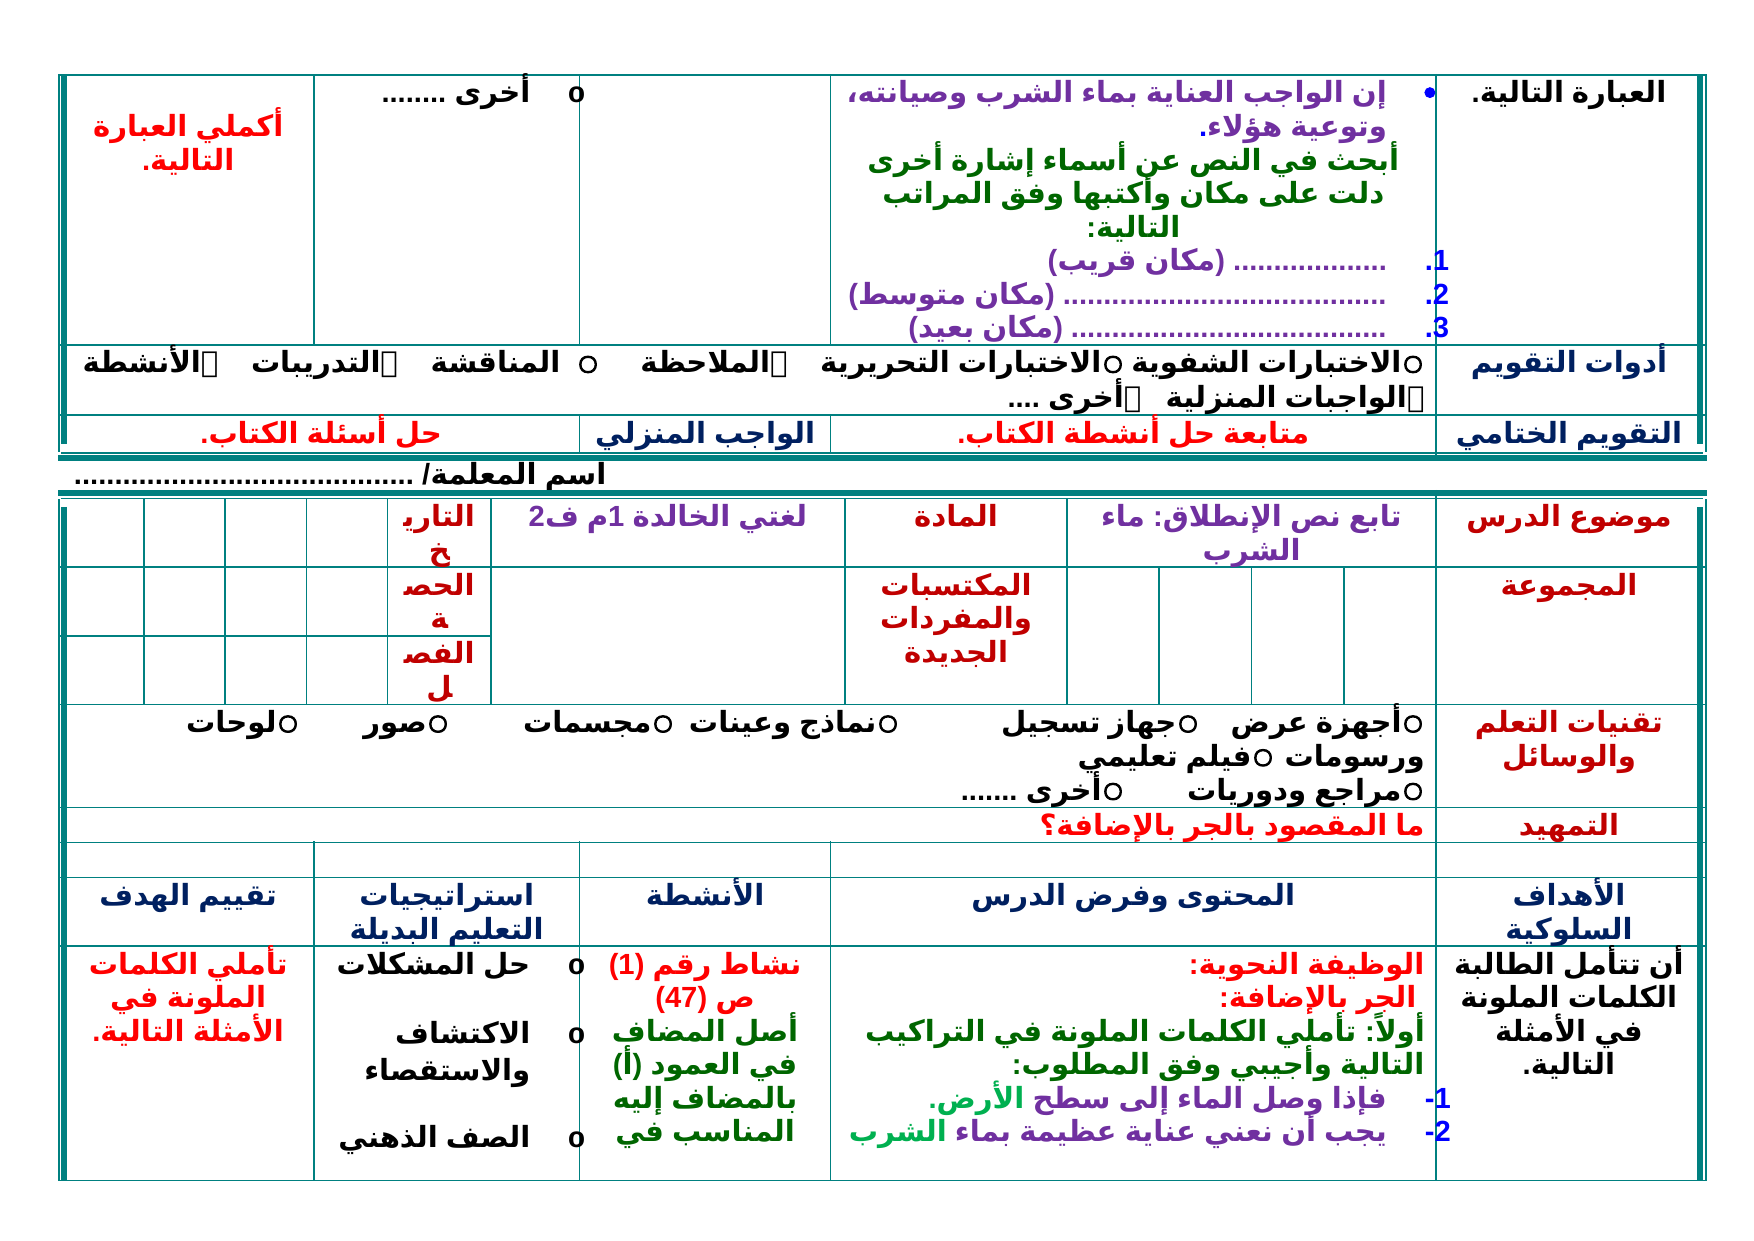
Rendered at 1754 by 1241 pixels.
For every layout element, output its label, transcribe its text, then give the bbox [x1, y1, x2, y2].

table_cell تقنيات التعلم والوسائل [1437, 705, 1697, 806]
table_cell [1068, 568, 1158, 703]
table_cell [67, 76, 313, 344]
table_cell [226, 568, 306, 635]
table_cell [315, 76, 579, 344]
table_header لغتي الخالدة 1م ف2 [492, 499, 844, 566]
table_cell الحصة [388, 568, 490, 635]
table_header التاريخ [388, 499, 490, 566]
table_cell [1345, 568, 1435, 703]
table_cell ما المقصود بالجر بالإضافة؟ [67, 808, 1435, 841]
table_cell [1252, 568, 1343, 703]
table_cell أجهزة عرض جهاز تسجيل نماذج وعينات مجسمات صور لوحات ورسومات فيلم تعليمي مراجع ودوريات أخرى ....... [67, 705, 1435, 806]
table_cell استراتيجيات التعليم البديلة [315, 878, 579, 945]
table_cell [1160, 568, 1251, 703]
table_cell المجموعة [1437, 568, 1697, 703]
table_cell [831, 947, 1435, 1179]
table_cell الفصل [388, 637, 490, 703]
table_cell أدوات التقويم [1437, 346, 1697, 414]
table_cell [1437, 76, 1697, 344]
table_cell الواجب المنزلي [580, 416, 830, 452]
table_header [307, 499, 387, 566]
table_cell التقويم الختامي [1437, 416, 1702, 452]
table_cell متابعة حل أنشطة الكتاب. [831, 416, 1435, 452]
table_cell [145, 568, 224, 635]
table_cell [67, 568, 143, 635]
table_cell [580, 843, 830, 877]
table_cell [831, 76, 1435, 344]
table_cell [67, 947, 313, 1179]
text اسم المعلمة/ .......................................... [74, 461, 1683, 490]
table_cell الاختبارات الشفوية الاختبارات التحريرية الملاحظة المناقشة التدريبات الأنشطة الواجبات المنزلية أخرى .... [67, 346, 1435, 414]
table_cell [67, 843, 313, 877]
table_cell [145, 637, 224, 703]
table_header موضوع الدرس [1437, 499, 1702, 566]
table_cell [67, 637, 143, 703]
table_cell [1437, 947, 1697, 1179]
table_cell تقييم الهدف [67, 878, 313, 945]
table_cell المحتوى وفرض الدرس [831, 878, 1435, 945]
table_cell المكتسبات والمفردات الجديدة [846, 568, 1066, 703]
table_cell [492, 568, 844, 703]
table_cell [315, 947, 579, 1179]
table_header المادة [846, 499, 1066, 566]
table_cell [1437, 843, 1697, 877]
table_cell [580, 76, 830, 344]
table_header تابع نص الإنطلاق: ماء الشرب [1068, 499, 1435, 566]
table_cell [315, 843, 579, 877]
table_header [145, 499, 224, 566]
table_cell [226, 637, 306, 703]
table_cell الأنشطة [580, 878, 830, 945]
table_cell [307, 568, 387, 635]
table_cell حل أسئلة الكتاب. [63, 416, 579, 452]
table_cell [580, 947, 830, 1179]
table_cell الأهداف السلوكية [1437, 878, 1697, 945]
table_header [226, 499, 306, 566]
table_cell [307, 637, 387, 703]
table_cell [831, 843, 1435, 877]
table_cell التمهيد [1437, 808, 1697, 841]
table_header [63, 499, 143, 566]
